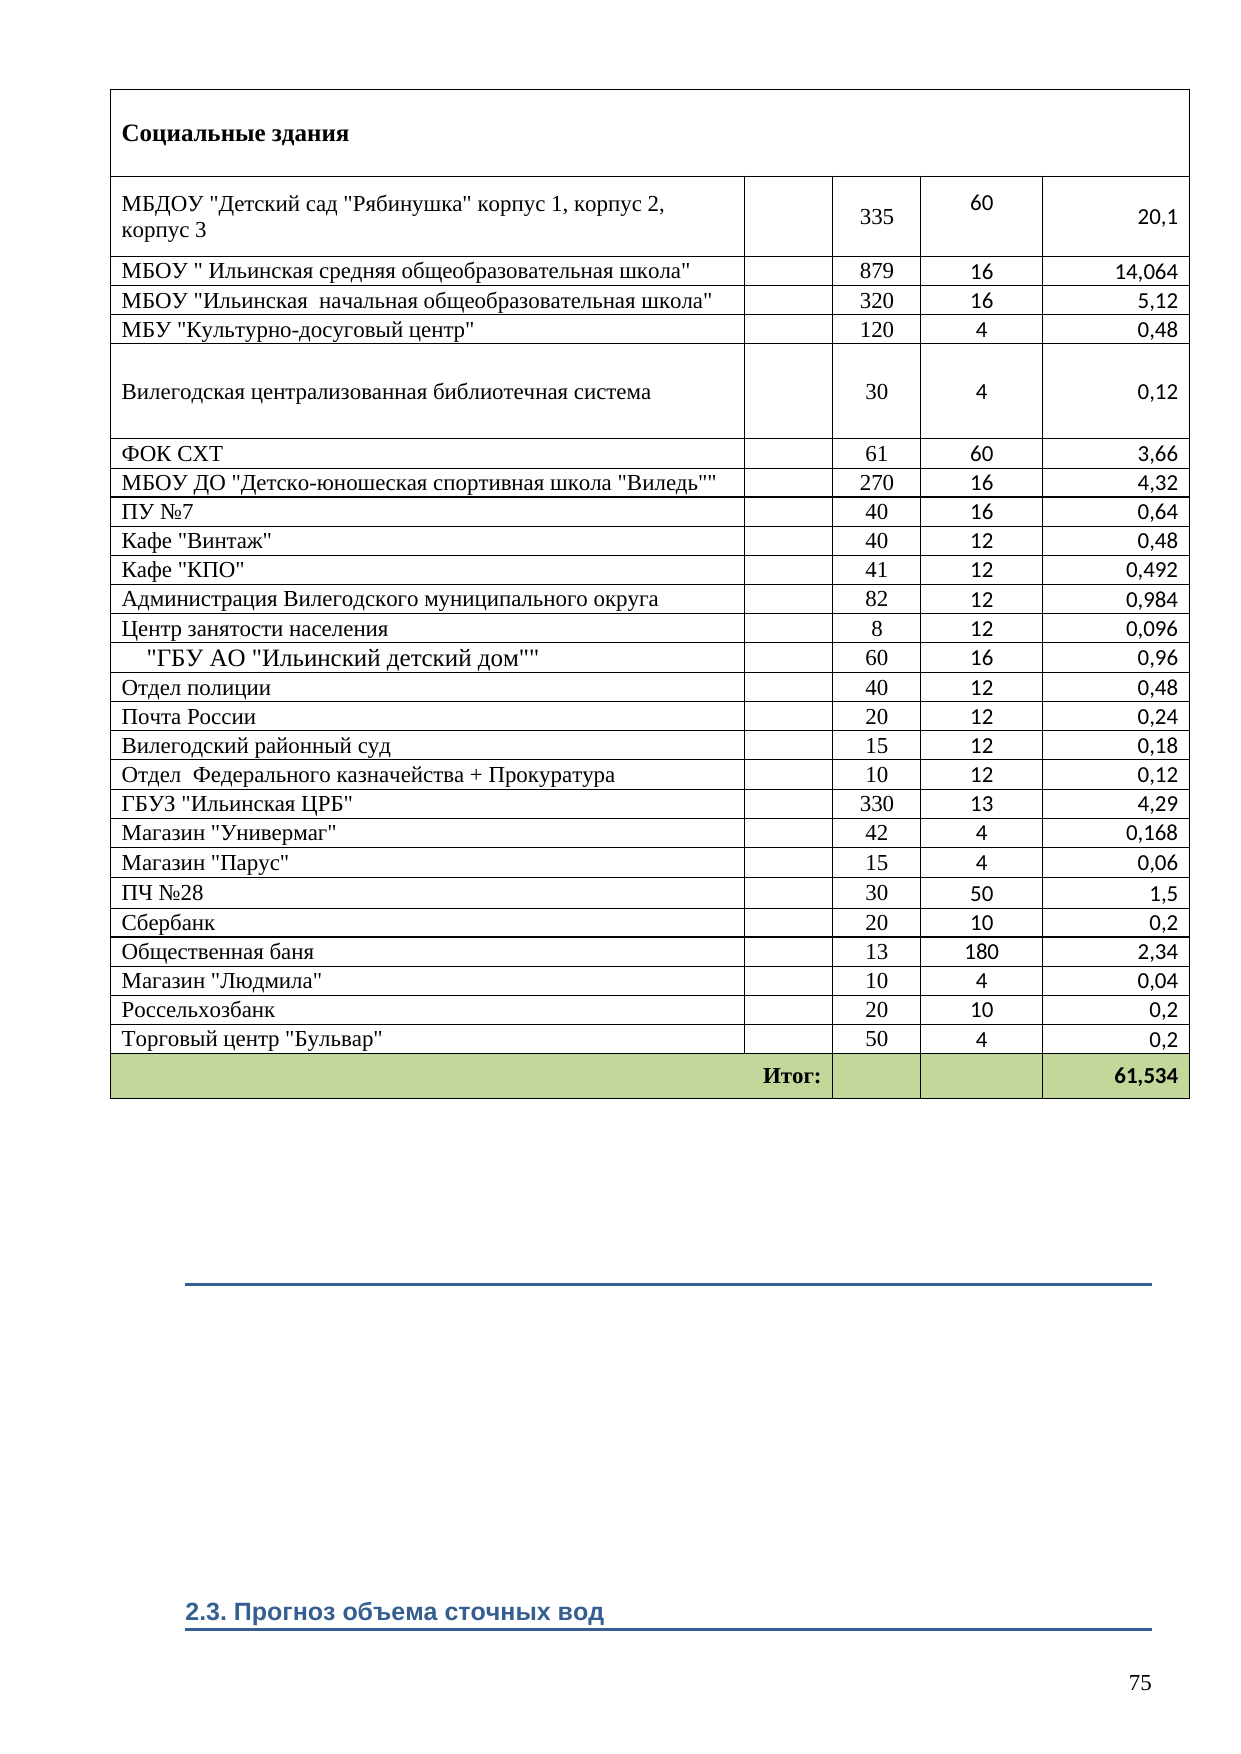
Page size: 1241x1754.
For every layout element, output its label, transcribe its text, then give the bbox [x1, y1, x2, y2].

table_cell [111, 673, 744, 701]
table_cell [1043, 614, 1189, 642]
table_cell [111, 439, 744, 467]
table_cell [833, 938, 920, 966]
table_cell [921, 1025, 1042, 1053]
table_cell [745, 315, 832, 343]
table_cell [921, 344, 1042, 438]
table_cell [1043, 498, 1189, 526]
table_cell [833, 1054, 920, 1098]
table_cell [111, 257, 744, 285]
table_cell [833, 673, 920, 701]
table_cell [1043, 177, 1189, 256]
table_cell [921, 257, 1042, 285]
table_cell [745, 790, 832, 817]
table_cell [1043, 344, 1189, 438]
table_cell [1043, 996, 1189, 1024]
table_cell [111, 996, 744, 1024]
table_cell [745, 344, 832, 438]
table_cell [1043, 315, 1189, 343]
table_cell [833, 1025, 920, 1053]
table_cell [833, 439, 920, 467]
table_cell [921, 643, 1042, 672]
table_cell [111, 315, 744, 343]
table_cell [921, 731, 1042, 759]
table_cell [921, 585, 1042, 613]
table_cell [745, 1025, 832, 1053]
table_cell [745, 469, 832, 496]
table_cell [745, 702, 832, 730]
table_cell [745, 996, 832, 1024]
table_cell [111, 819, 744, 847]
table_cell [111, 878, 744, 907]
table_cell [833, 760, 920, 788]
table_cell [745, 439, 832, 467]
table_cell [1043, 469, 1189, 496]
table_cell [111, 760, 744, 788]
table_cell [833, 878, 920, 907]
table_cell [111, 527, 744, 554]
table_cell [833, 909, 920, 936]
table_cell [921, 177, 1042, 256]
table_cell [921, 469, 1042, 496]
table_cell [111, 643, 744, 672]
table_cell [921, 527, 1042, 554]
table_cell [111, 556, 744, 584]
subtitle 2.3. Прогноз объема сточных вод [185, 1597, 1152, 1628]
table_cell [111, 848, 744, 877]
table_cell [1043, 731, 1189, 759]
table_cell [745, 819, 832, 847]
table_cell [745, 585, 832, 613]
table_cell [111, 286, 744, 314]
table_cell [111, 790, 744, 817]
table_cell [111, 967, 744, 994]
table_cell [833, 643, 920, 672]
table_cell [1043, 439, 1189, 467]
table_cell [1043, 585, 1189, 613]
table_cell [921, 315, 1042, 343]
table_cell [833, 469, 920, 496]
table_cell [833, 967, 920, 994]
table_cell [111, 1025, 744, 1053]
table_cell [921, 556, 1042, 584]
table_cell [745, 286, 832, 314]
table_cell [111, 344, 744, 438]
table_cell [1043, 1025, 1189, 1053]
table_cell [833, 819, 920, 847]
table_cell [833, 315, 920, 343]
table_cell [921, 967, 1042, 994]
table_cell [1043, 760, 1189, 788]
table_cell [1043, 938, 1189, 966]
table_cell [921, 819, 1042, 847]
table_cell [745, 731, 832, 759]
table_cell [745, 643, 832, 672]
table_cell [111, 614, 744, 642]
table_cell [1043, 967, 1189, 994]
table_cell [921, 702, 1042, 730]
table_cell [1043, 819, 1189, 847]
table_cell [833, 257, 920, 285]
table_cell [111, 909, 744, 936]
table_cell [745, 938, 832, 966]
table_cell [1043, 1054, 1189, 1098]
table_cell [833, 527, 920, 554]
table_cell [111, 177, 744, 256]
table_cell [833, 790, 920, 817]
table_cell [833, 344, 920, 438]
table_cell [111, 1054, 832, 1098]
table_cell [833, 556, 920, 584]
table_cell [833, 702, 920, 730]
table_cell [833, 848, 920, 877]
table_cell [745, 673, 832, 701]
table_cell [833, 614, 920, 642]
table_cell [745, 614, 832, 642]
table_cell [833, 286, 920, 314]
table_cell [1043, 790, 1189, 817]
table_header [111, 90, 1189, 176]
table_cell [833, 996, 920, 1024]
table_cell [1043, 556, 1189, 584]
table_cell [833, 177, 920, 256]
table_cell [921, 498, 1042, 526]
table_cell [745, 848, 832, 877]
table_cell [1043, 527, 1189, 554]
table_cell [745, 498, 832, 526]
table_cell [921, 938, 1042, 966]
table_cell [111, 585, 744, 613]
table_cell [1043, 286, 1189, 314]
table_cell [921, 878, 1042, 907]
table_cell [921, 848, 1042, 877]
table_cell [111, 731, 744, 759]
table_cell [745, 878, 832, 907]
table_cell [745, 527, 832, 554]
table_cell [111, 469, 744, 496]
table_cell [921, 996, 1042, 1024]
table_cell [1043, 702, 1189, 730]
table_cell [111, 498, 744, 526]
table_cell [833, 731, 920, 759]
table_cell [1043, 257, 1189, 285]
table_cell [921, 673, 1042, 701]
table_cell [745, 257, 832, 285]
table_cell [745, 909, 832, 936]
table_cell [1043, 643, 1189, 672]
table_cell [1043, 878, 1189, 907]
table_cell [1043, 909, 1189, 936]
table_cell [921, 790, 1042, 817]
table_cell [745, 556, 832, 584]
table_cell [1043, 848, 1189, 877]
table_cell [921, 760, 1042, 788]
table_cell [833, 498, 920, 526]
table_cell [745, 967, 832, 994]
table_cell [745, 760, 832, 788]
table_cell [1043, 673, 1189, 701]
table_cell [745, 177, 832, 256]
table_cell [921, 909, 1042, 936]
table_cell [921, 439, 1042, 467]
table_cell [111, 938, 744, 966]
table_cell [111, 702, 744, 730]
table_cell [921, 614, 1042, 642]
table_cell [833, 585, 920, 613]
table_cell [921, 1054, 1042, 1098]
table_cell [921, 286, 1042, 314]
